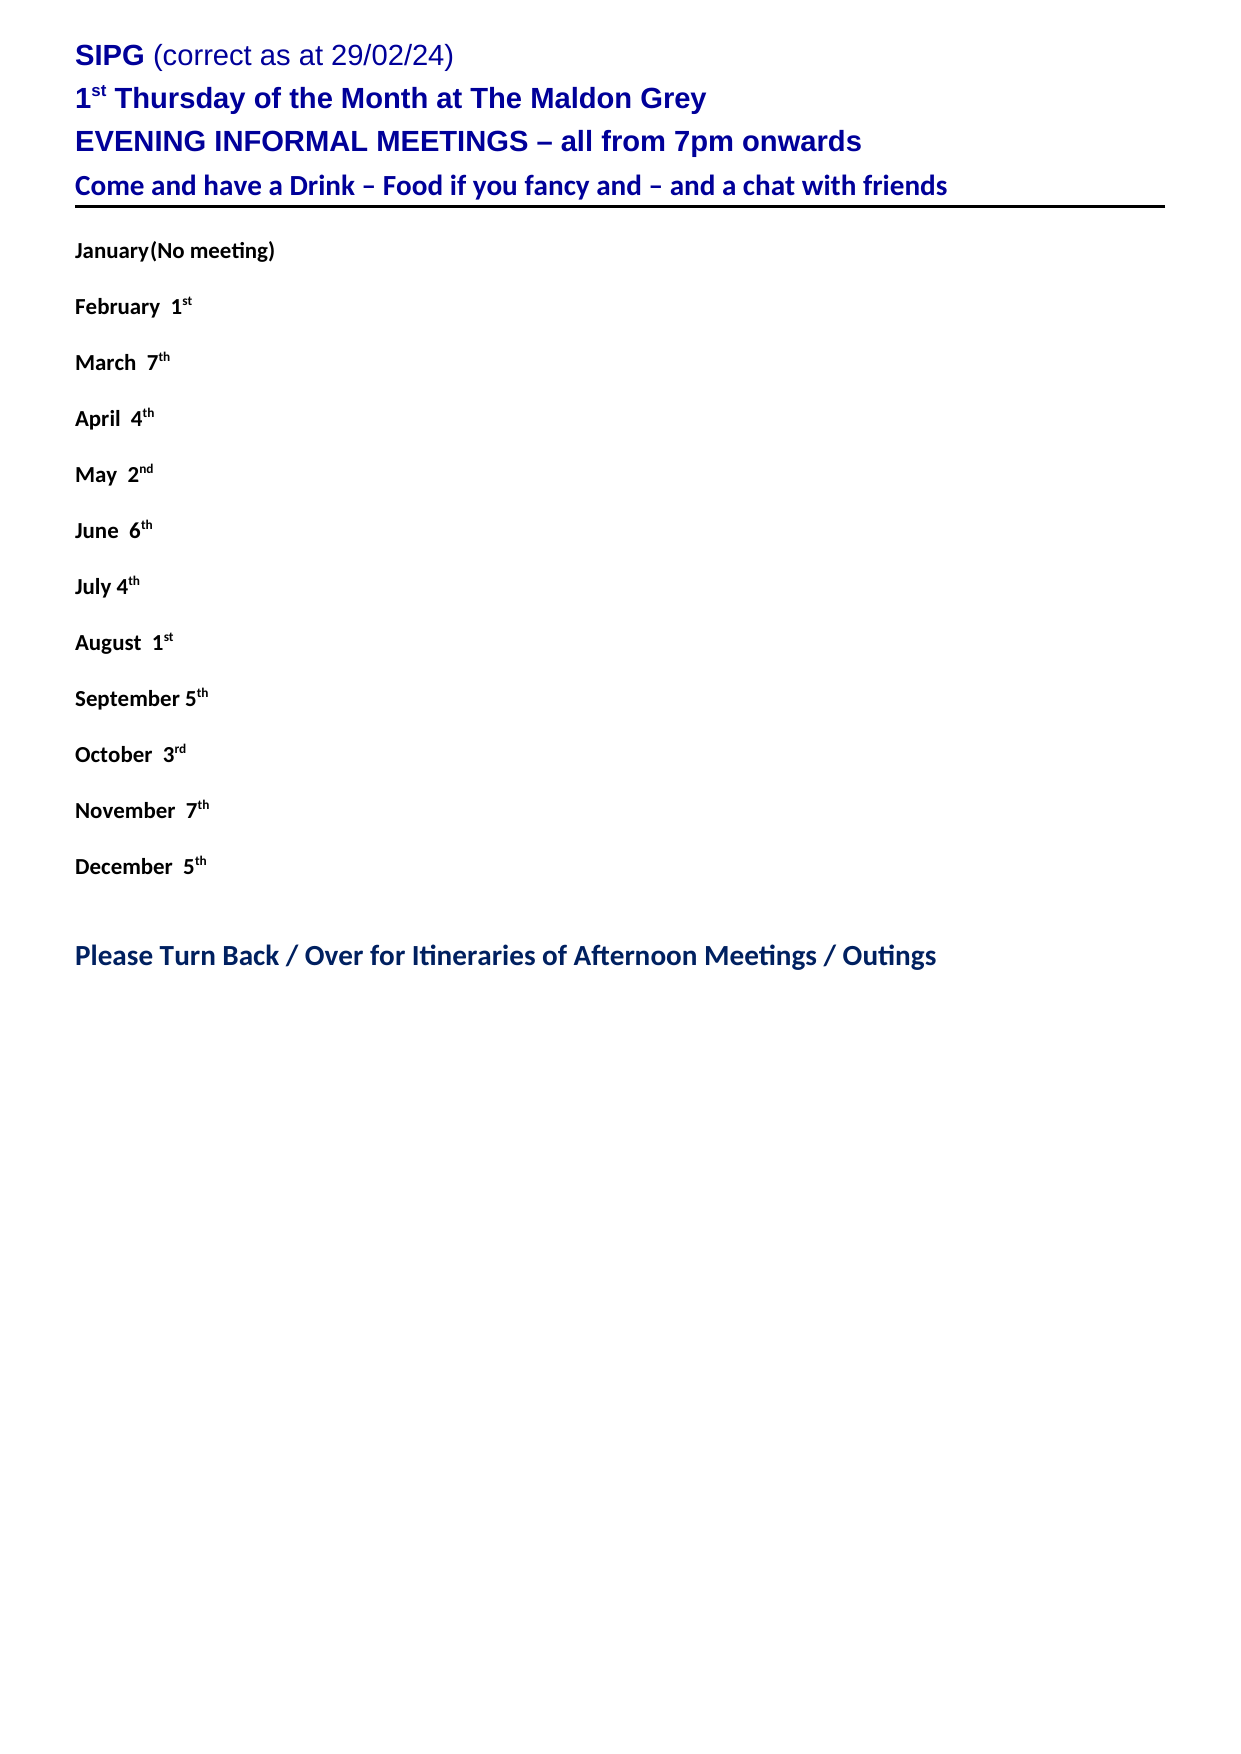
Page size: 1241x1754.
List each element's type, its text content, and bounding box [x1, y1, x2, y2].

text October 3rd [75, 740, 1165, 768]
text SIPG (correct as at 29/02/24) [75, 37, 1165, 71]
text April 4th [75, 404, 1165, 432]
text February 1st [75, 292, 1165, 320]
text November 7th [75, 796, 1165, 824]
text June 6th [75, 516, 1165, 544]
text 1st Thursday of the Month at The Maldon Grey [75, 81, 1165, 114]
text March 7th [75, 348, 1165, 376]
text EVENING INFORMAL MEETINGS – all from 7pm onwards [75, 124, 1165, 157]
text August 1st [75, 628, 1165, 656]
text Please Turn Back / Over for Itineraries of Afternoon Meetings / Outings [75, 937, 1165, 972]
text July 4th [75, 572, 1165, 600]
text December 5th [75, 852, 1165, 881]
text Come and have a Drink – Food if you fancy and – and a chat with friends [75, 167, 1165, 205]
text January (No meeting) [75, 236, 1165, 264]
text May 2nd [75, 460, 1165, 488]
text September 5th [75, 684, 1165, 712]
